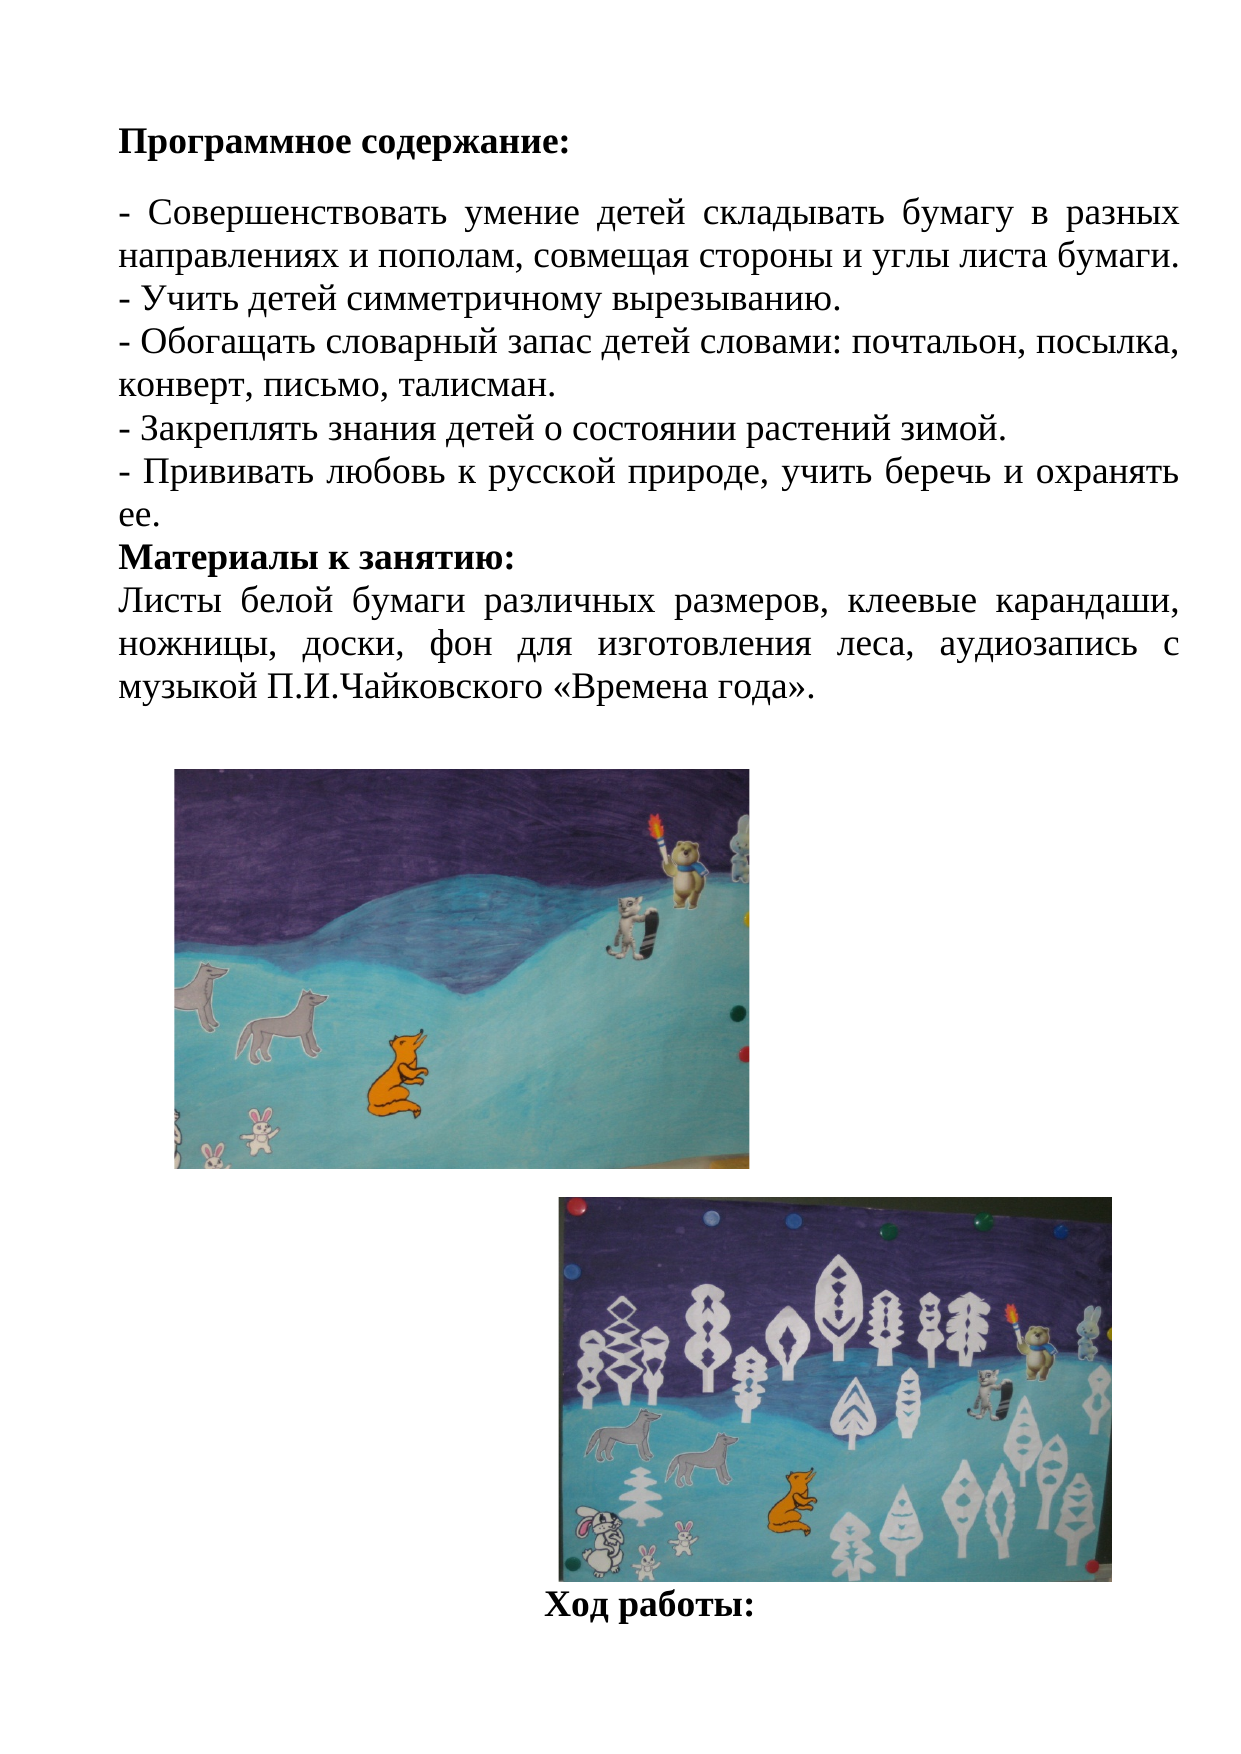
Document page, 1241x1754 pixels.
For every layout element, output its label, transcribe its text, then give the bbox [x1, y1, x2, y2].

list - Учить детей симметричному вырезыванию. [118, 276, 1181, 319]
list - Прививать любовь к русской природе, учить беречь и охранять ее. [118, 448, 1181, 534]
list - Обогащать словарный запас детей словами: почтальон, посылка, конверт, письмо, талисман. [118, 319, 1181, 405]
picture [558, 1197, 1112, 1582]
picture [174, 769, 750, 1169]
list Программное содержание: [118, 118, 1181, 161]
text Ход работы: [118, 1581, 1181, 1624]
list - Закреплять знания детей о состоянии растений зимой. [118, 405, 1181, 448]
list - Совершенствовать умение детей складывать бумагу в разных направлениях и пополам, совмещая стороны и углы листа бумаги. [118, 189, 1181, 276]
list Листы белой бумаги различных размеров, клеевые карандаши, ножницы, доски, фон для изготовления леса, аудиозапись с музыкой П.И.Чайковского «Времена года». [118, 577, 1181, 707]
list Материалы к занятию: [118, 534, 1181, 577]
